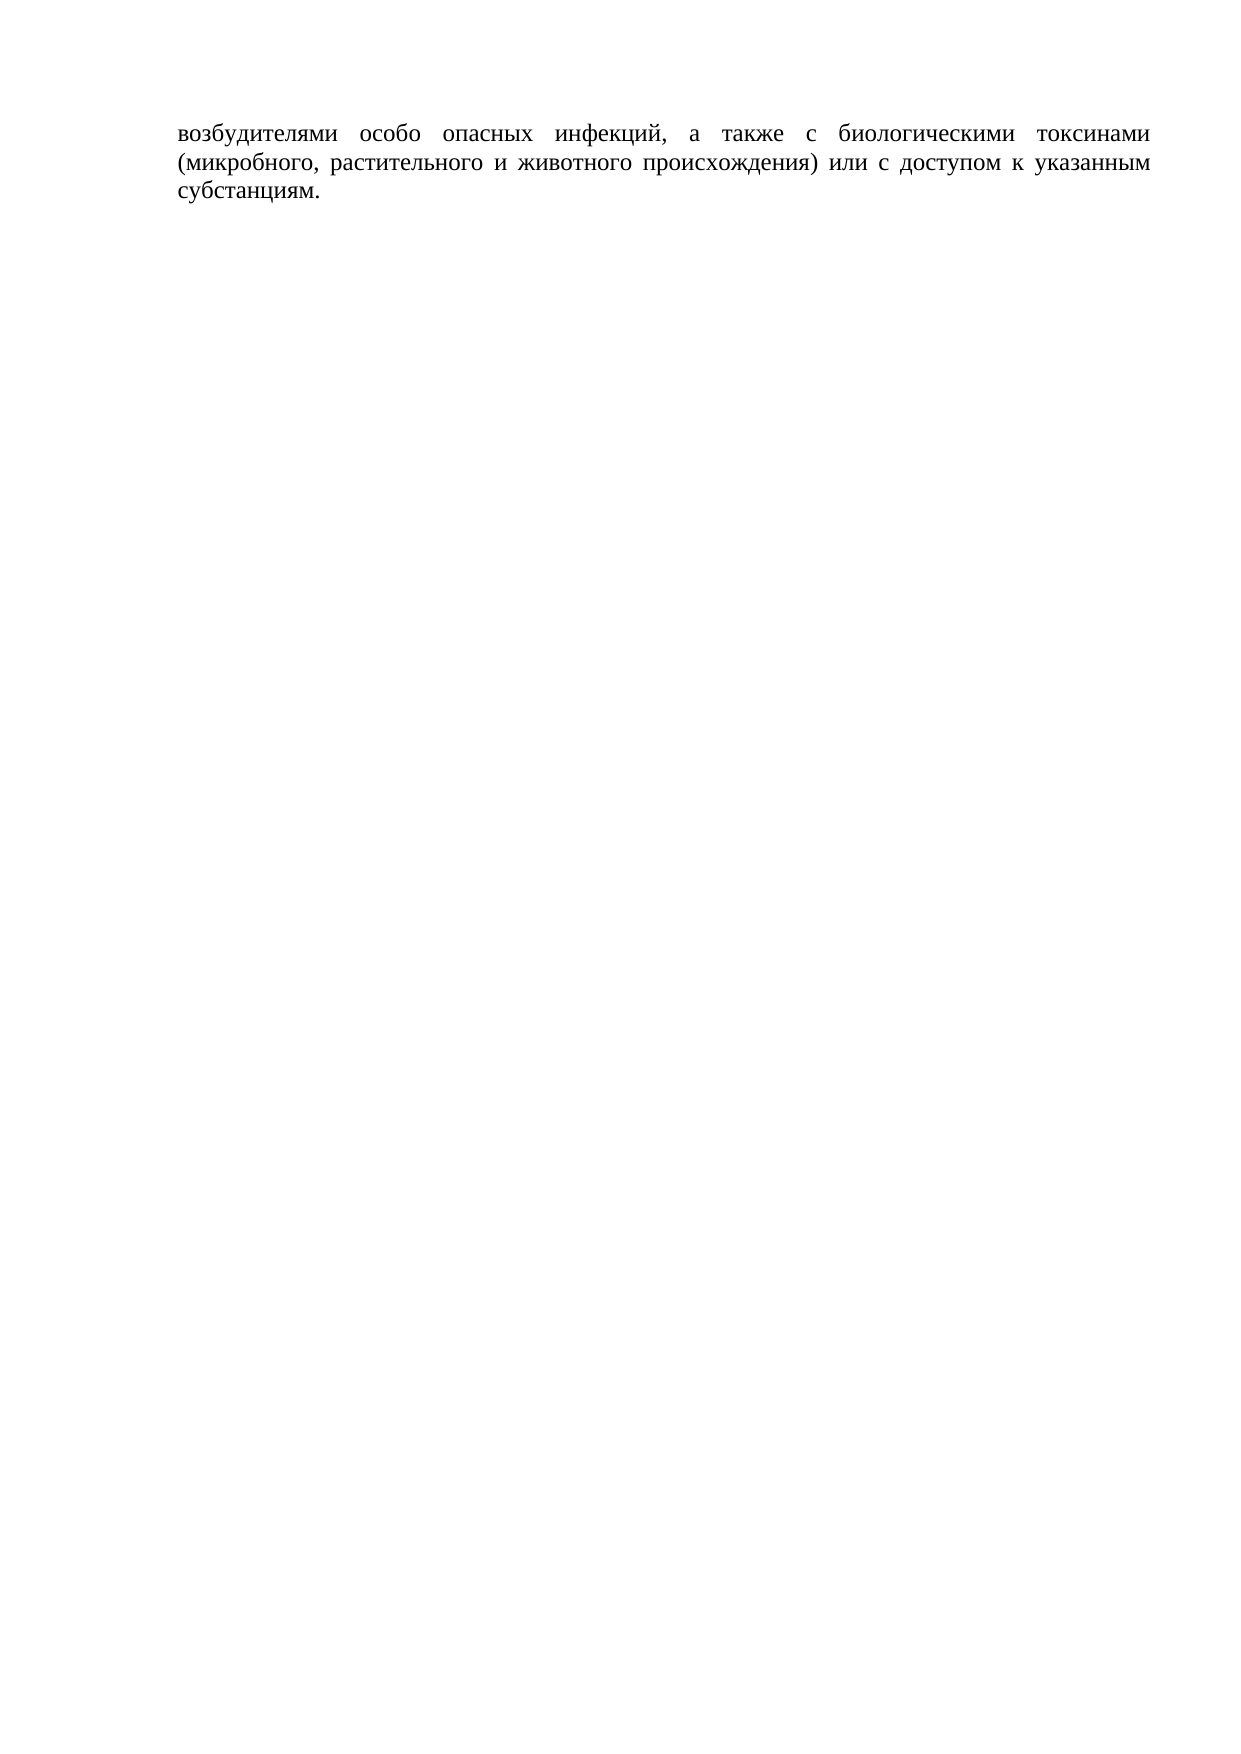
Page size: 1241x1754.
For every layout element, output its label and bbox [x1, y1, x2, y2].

text [177, 118, 1152, 204]
